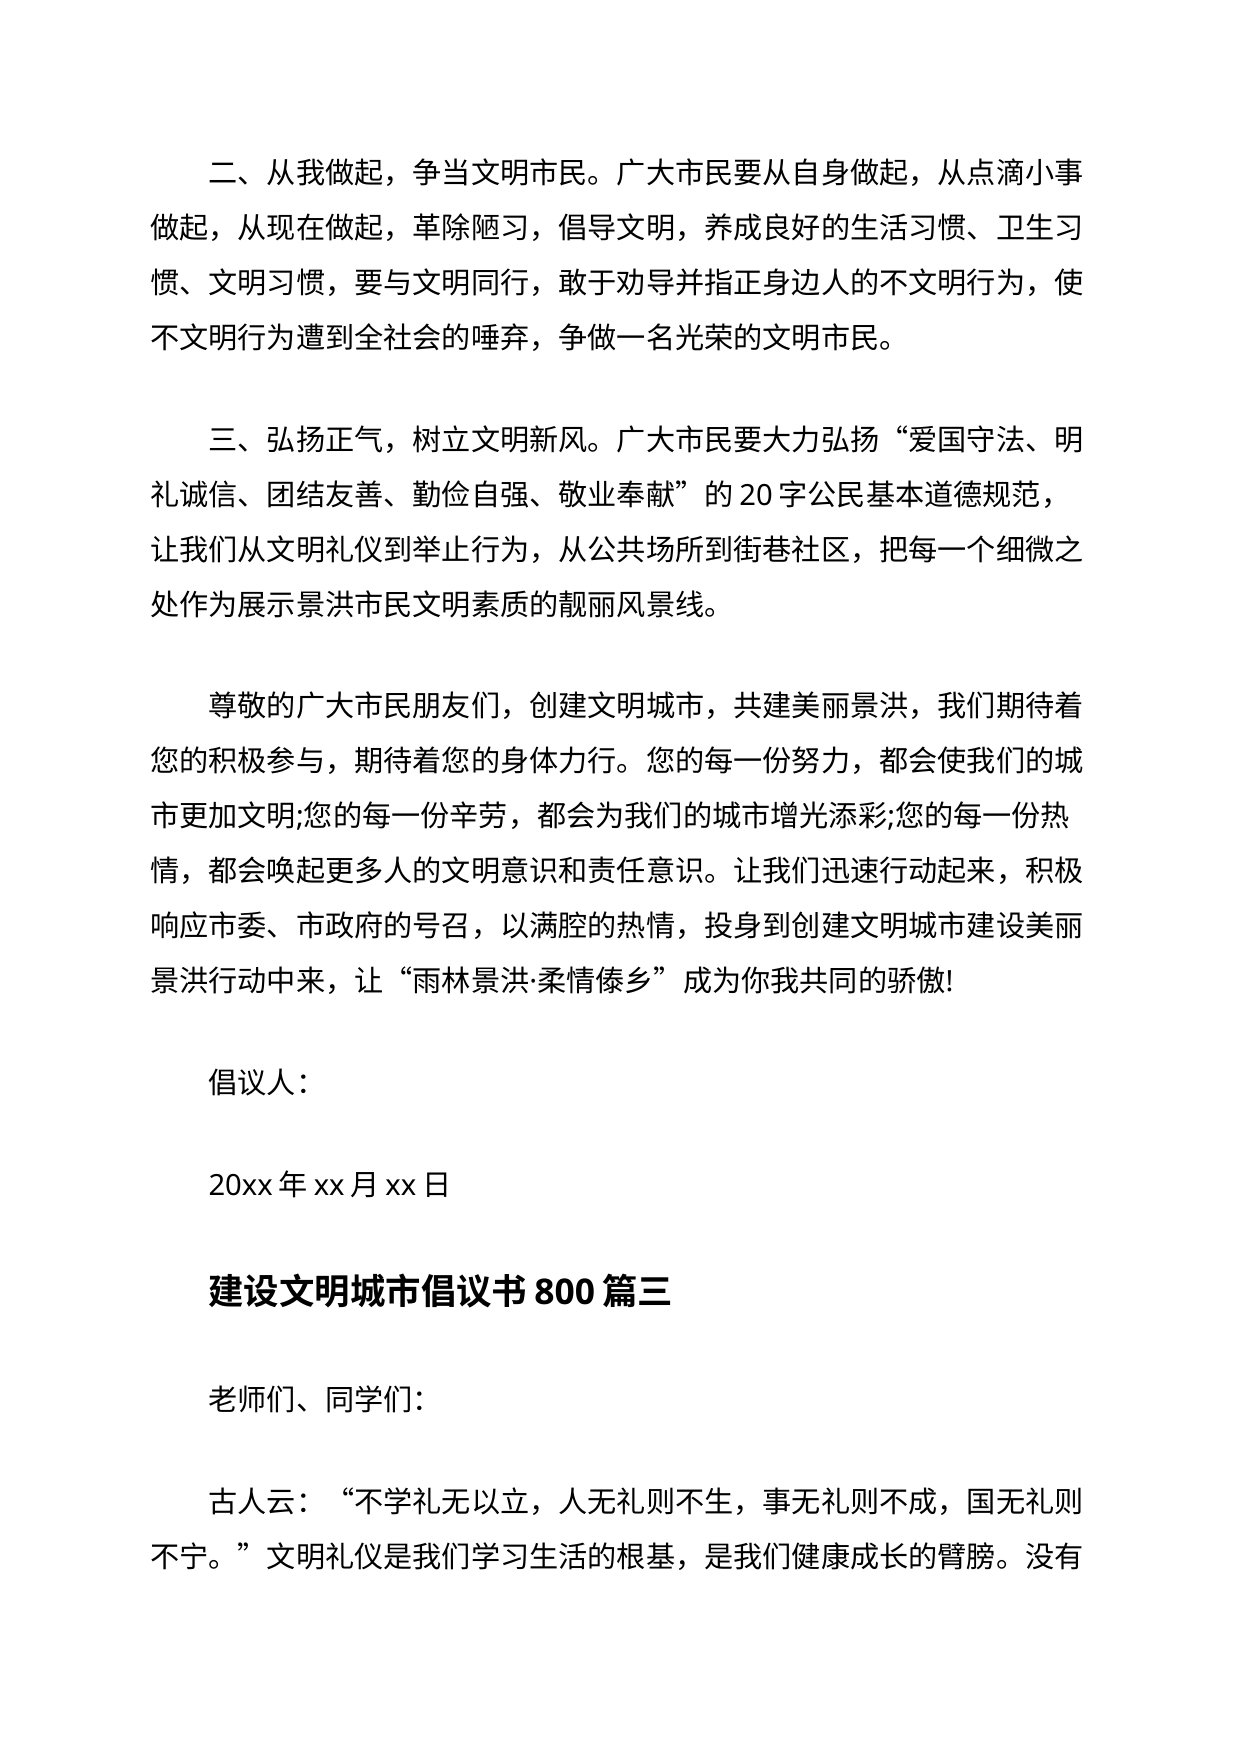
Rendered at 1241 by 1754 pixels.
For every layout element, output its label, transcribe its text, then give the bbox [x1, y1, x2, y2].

text 三、弘扬正气，树立文明新风。广大市民要大力弘扬“爱国守法、明礼诚信、团结友善、勤俭自强、敬业奉献”的20字公民基本道德规范，让我们从文明礼仪到举止行为，从公共场所到街巷社区，把每一个细微之处作为展示景洪市民文明素质的靓丽风景线。 [150, 416, 1090, 623]
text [150, 1479, 1090, 1576]
text 倡议人： [150, 1059, 1090, 1102]
text 尊敬的广大市民朋友们，创建文明城市，共建美丽景洪，我们期待着您的积极参与，期待着您的身体力行。您的每一份努力，都会使我们的城市更加文明;您的每一份辛劳，都会为我们的城市增光添彩;您的每一份热情，都会唤起更多人的文明意识和责任意识。让我们迅速行动起来，积极响应市委、市政府的号召，以满腔的热情，投身到创建文明城市建设美丽景洪行动中来，让“雨林景洪·柔情傣乡”成为你我共同的骄傲! [150, 683, 1090, 1000]
text 建设文明城市倡议书800篇三 [150, 1263, 1090, 1315]
text 二、从我做起，争当文明市民。广大市民要从自身做起，从点滴小事做起，从现在做起，革除陋习，倡导文明，养成良好的生活习惯、卫生习惯、文明习惯，要与文明同行，敢于劝导并指正身边人的不文明行为，使不文明行为遭到全社会的唾弃，争做一名光荣的文明市民。 [150, 150, 1090, 357]
text 20xx年xx月xx日 [150, 1161, 1090, 1204]
text 老师们、同学们： [150, 1377, 1090, 1419]
